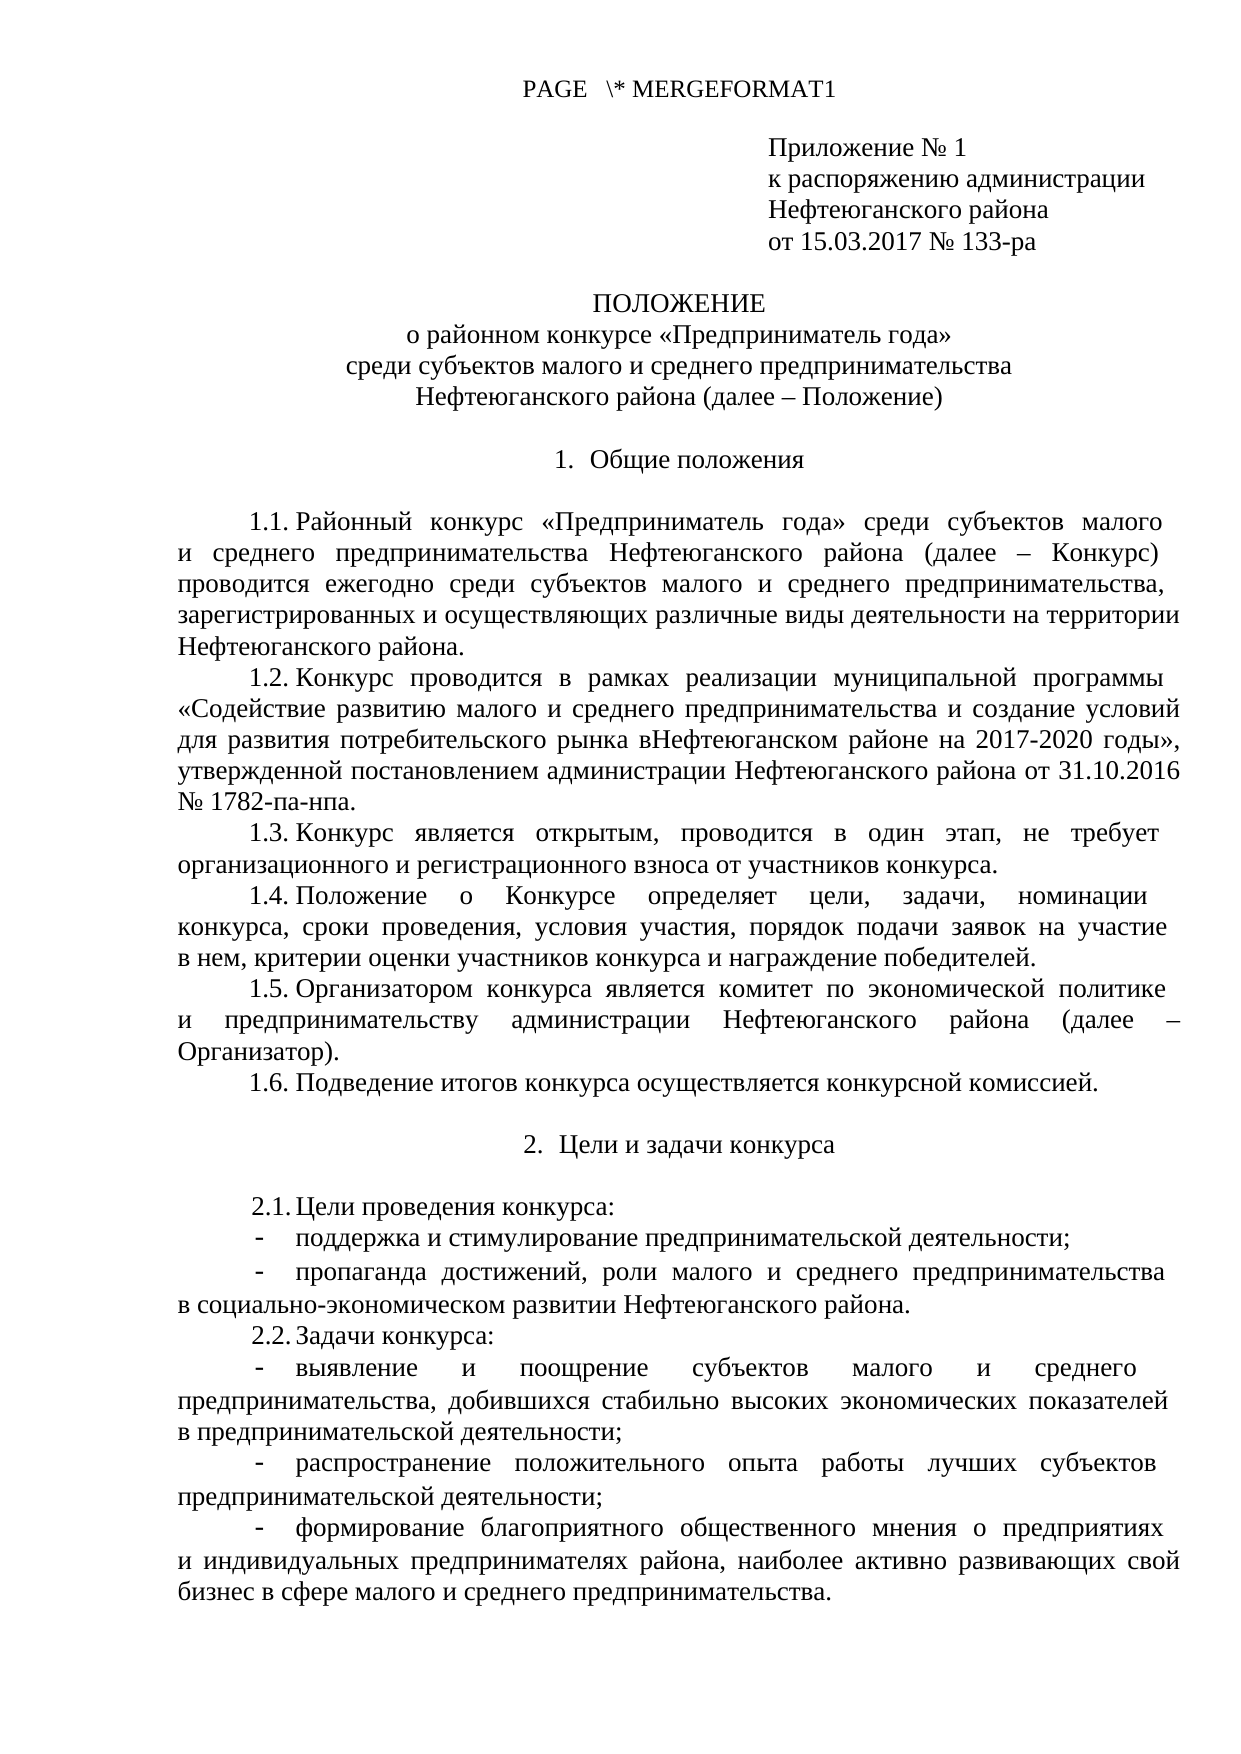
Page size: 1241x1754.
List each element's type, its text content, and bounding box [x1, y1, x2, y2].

list распространение положительного опыта работы лучших субъектов предпринимательской деятельности; [177, 1446, 1181, 1511]
text среди субъектов малого и среднего предпринимательства [177, 349, 1181, 381]
list Цели проведения конкурса: [177, 1190, 1181, 1221]
list Задачи конкурса: [177, 1319, 1181, 1351]
text от 15.03.2017 № 133-ра [177, 225, 1181, 256]
list Конкурс является открытым, проводится в один этап, не требует организационного и регистрационного взноса от участников конкурса. [177, 817, 1181, 879]
list Подведение итогов конкурса осуществляется конкурсной комиссией. [177, 1066, 1181, 1097]
text Нефтеюганского района [177, 194, 1181, 225]
list выявление и поощрение субъектов малого и среднего предпринимательства, добившихся стабильно высоких экономических показателей в предпринимательской деятельности; [177, 1351, 1181, 1446]
text ПОЛОЖЕНИЕ [177, 287, 1181, 318]
list формирование благоприятного общественного мнения о предприятиях и индивидуальных предпринимателях района, наиболее активно развивающих свой бизнес в сфере малого и среднего предпринимательства. [177, 1511, 1181, 1607]
list Общие положения [177, 443, 1181, 474]
text к распоряжению администрации [177, 162, 1181, 194]
list Положение о Конкурсе определяет цели, задачи, номинации конкурса, сроки проведения, условия участия, порядок подачи заявок на участие в нем, критерии оценки участников конкурса и награждение победителей. [177, 879, 1181, 972]
text Нефтеюганского района (далее – Положение) [177, 381, 1181, 412]
list Цели и задачи конкурса [177, 1128, 1181, 1159]
text Приложение № 1 [177, 131, 1181, 162]
list поддержка и стимулирование предпринимательской деятельности; [177, 1221, 1181, 1255]
list Организатором конкурса является комитет по экономической политике и предпринимательству администрации Нефтеюганского района (далее – Организатор). [177, 972, 1181, 1066]
list Районный конкурс «Предприниматель года» среди субъектов малого и среднего предпринимательства Нефтеюганского района (далее – Конкурс) проводится ежегодно среди субъектов малого и среднего предпринимательства, зарегистрированных и осуществляющих различные виды деятельности на территории Нефтеюганского района. [177, 505, 1181, 661]
list пропаганда достижений, роли малого и среднего предпринимательства в социально-экономическом развитии Нефтеюганского района. [177, 1255, 1181, 1319]
list Конкурс проводится в рамках реализации муниципальной программы «Содействие развитию малого и среднего предпринимательства и создание условий для развития потребительского рынка вНефтеюганском районе на 2017-2020 годы», утвержденной постановлением администрации Нефтеюганского района от 31.10.2016 № 1782-па-нпа. [177, 661, 1181, 817]
text о районном конкурсе «Предприниматель года» [177, 318, 1181, 349]
